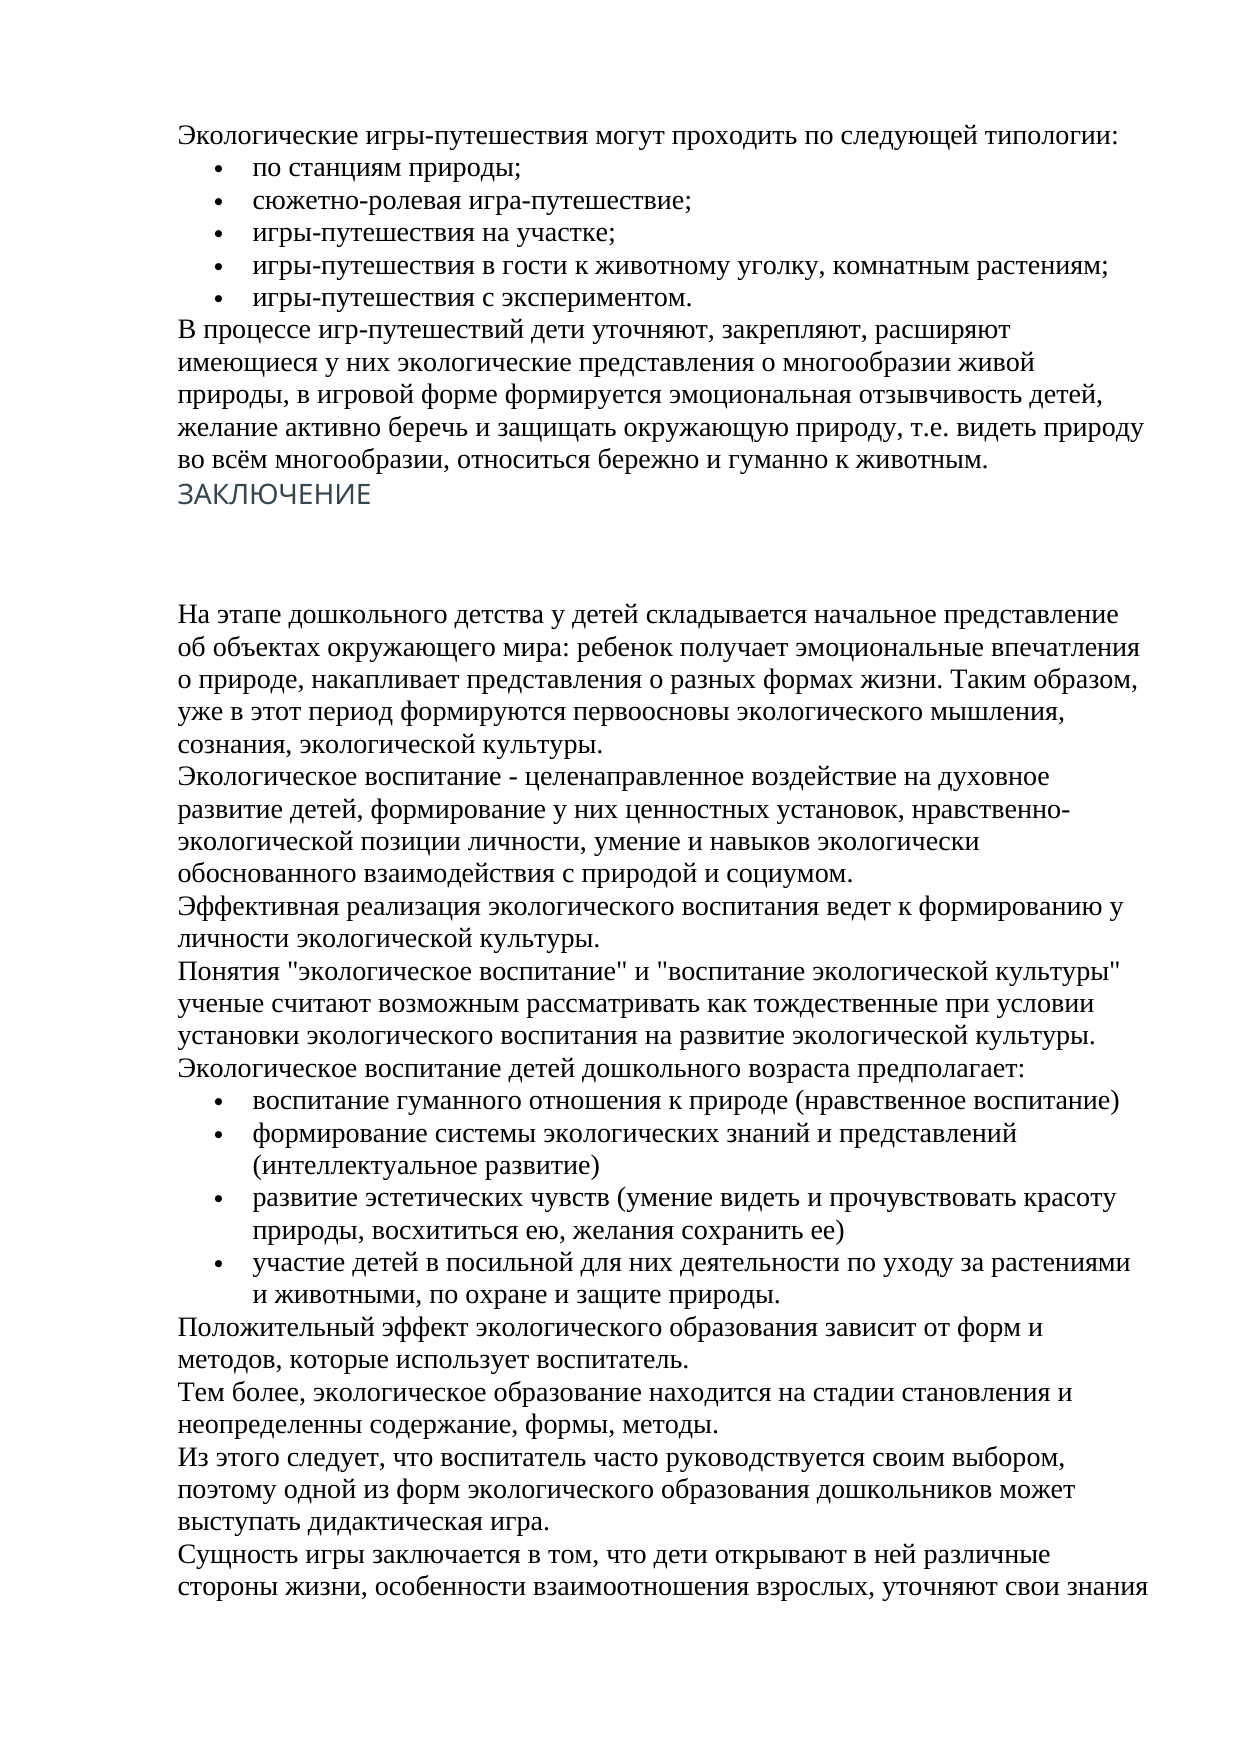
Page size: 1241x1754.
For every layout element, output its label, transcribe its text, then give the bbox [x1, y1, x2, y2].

text В процессе игр-путешествий дети уточняют, закрепляют, расширяют имеющиеся у них экологические представления о многообразии живой природы, в игровой форме формируется эмоциональная отзывчивость детей, желание активно беречь и защищать окружающую природу, т.е. видеть природу во всём многообразии, относиться бережно и гуманно к животным. [177, 312, 1152, 474]
list игры-путешествия с экспериментом. [215, 280, 1152, 312]
text Экологическое воспитание - целенаправленное воздействие на духовное развитие детей, формирование у них ценностных установок, нравственно-экологической позиции личности, умение и навыков экологически обоснованного взаимодействия с природой и социумом. [177, 759, 1152, 889]
list игры-путешествия в гости к животному уголку, комнатным растениям; [215, 248, 1152, 280]
list воспитание гуманного отношения к природе (нравственное воспитание) [215, 1083, 1152, 1116]
text Экологические игры-путешествия могут проходить по следующей типологии: [177, 118, 1152, 151]
text На этапе дошкольного детства у детей складывается начальное представление об объектах окружающего мира: ребенок получает эмоциональные впечатления о природе, накапливает представления о разных формах жизни. Таким образом, уже в этот период формируются первоосновы экологического мышления, сознания, экологической культуры. [177, 597, 1152, 759]
list игры-путешествия на участке; [215, 215, 1152, 248]
text Эффективная реализация экологического воспитания ведет к формированию у личности экологической культуры. [177, 889, 1152, 954]
list сюжетно-ролевая игра-путешествие; [215, 183, 1152, 215]
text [177, 1537, 1152, 1602]
list участие детей в посильной для них деятельности по уходу за растениями и животными, по охране и защите природы. [215, 1245, 1152, 1310]
list по станциям природы; [215, 151, 1152, 183]
text Экологическое воспитание детей дошкольного возраста предполагает: [177, 1051, 1152, 1083]
text ЗАКЛЮЧЕНИЕ [177, 474, 1152, 513]
text Положительный эффект экологического образования зависит от форм и методов, которые использует воспитатель. [177, 1310, 1152, 1375]
text Понятия "экологическое воспитание" и "воспитание экологической культуры" ученые считают возможным рассматривать как тождественные при условии установки экологического воспитания на развитие экологической культуры. [177, 954, 1152, 1051]
text Тем более, экологическое образование находится на стадии становления и неопределенны содержание, формы, методы. [177, 1375, 1152, 1439]
list развитие эстетических чувств (умение видеть и прочувствовать красоту природы, восхититься ею, желания сохранить ее) [215, 1180, 1152, 1245]
list формирование системы экологических знаний и представлений (интеллектуальное развитие) [215, 1116, 1152, 1180]
text Из этого следует, что воспитатель часто руководствуется своим выбором, поэтому одной из форм экологического образования дошкольников может выступать дидактическая игра. [177, 1439, 1152, 1537]
